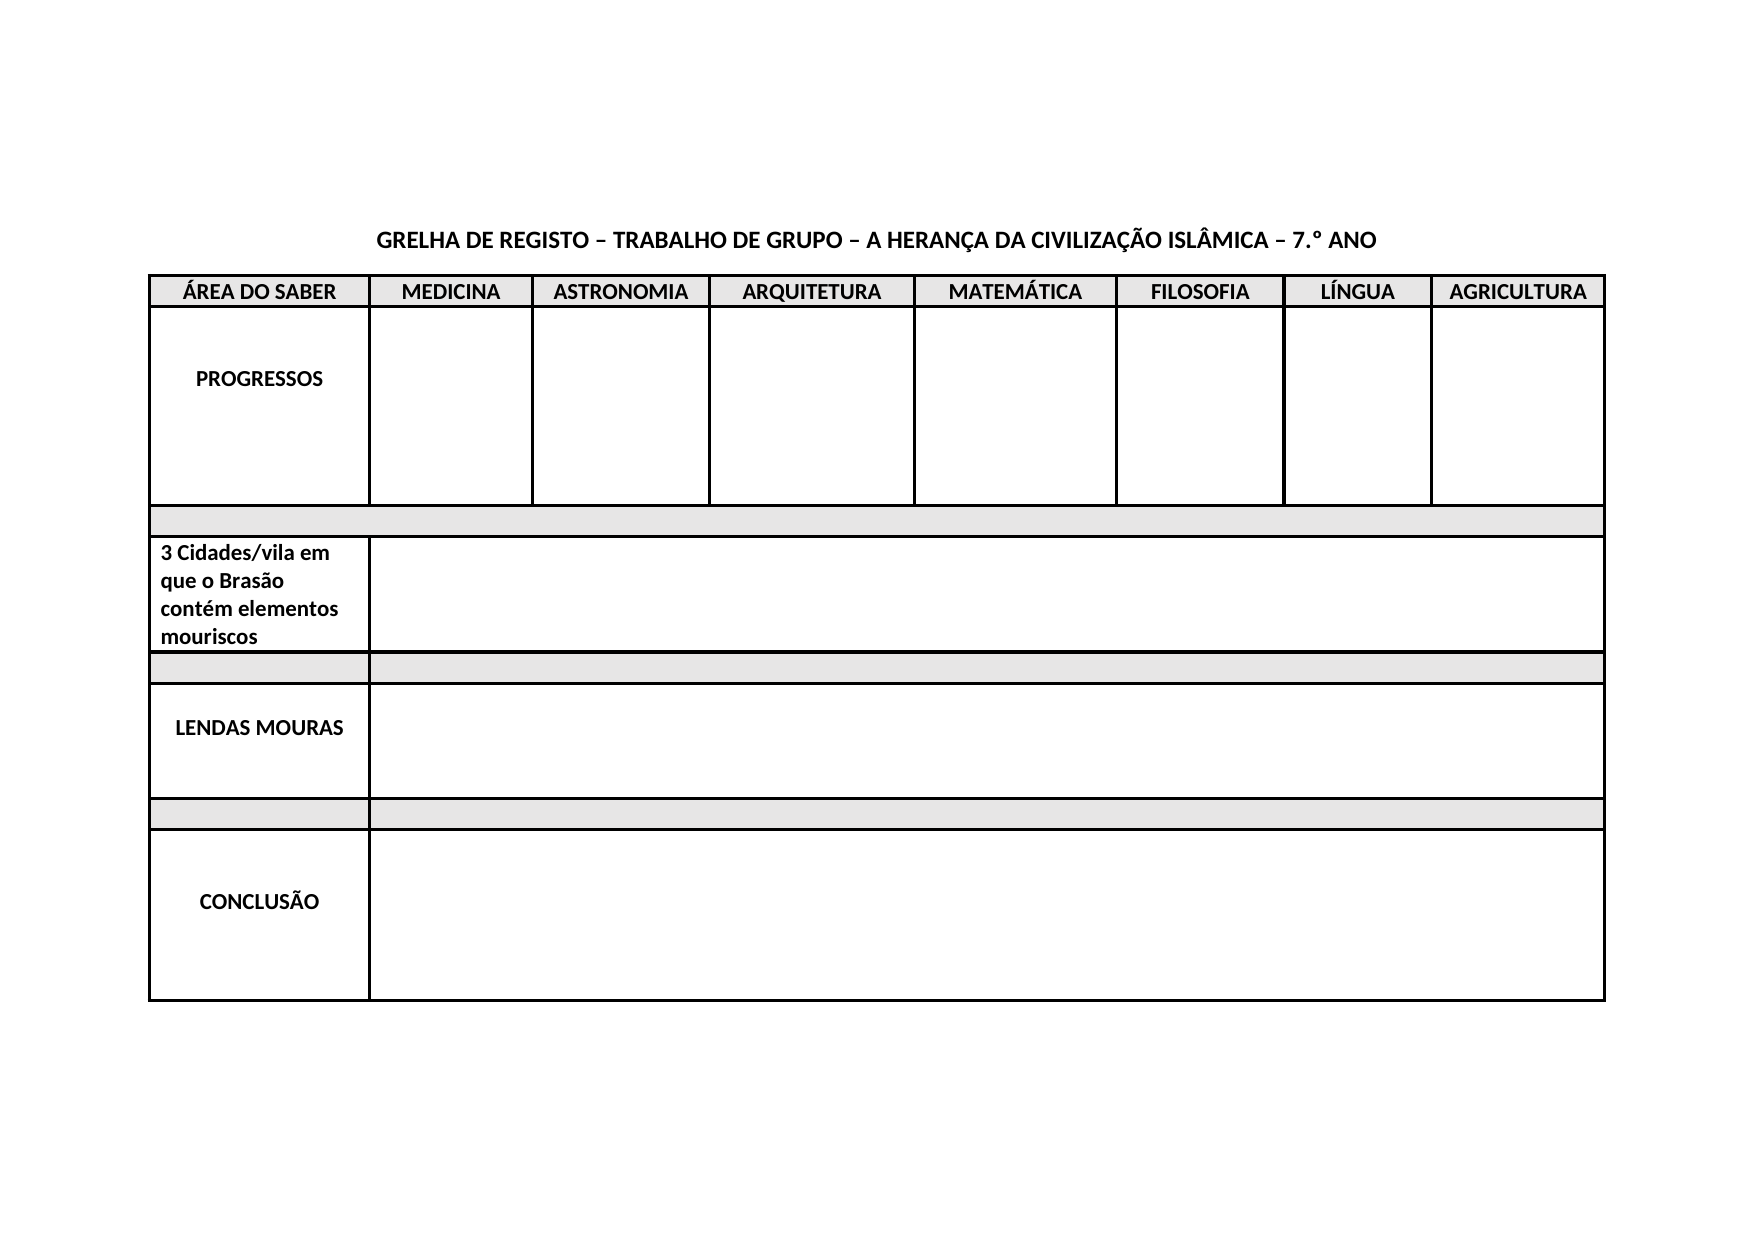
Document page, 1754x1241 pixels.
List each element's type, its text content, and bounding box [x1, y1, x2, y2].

table_cell [371, 654, 1603, 682]
table_cell [371, 800, 1603, 828]
table_header MATEMÁTICA [916, 277, 1115, 305]
table_header ARQUITETURA [711, 277, 913, 305]
table_cell CONCLUSÃO [151, 831, 368, 999]
table_cell PROGRESSOS [151, 308, 368, 504]
table_cell LENDAS MOURAS [151, 685, 368, 797]
table_cell [916, 308, 1115, 504]
table_header LÍNGUA [1286, 277, 1430, 305]
table_cell [711, 308, 913, 504]
table_cell [1118, 308, 1282, 504]
table_cell [151, 654, 368, 682]
table_cell [371, 831, 1603, 999]
table_cell [1286, 308, 1430, 504]
text GRELHA DE REGISTO – TRABALHO DE GRUPO – A HERANÇA DA CIVILIZAÇÃO ISLÂMICA – 7.º ANO [148, 224, 1606, 254]
table_cell [371, 308, 531, 504]
table_cell [151, 800, 368, 828]
table_header ÁREA DO SABER [151, 277, 368, 305]
table_cell [371, 538, 1603, 650]
table_cell [1433, 308, 1603, 504]
table_cell [534, 308, 708, 504]
table_header FILOSOFIA [1118, 277, 1282, 305]
table_header ASTRONOMIA [534, 277, 708, 305]
table_header MEDICINA [371, 277, 531, 305]
table_cell 3 Cidades/vila em que o Brasão contém elementos mouriscos [151, 538, 368, 650]
table_header AGRICULTURA [1433, 277, 1603, 305]
table_cell [371, 685, 1603, 797]
table_cell [151, 507, 1603, 535]
